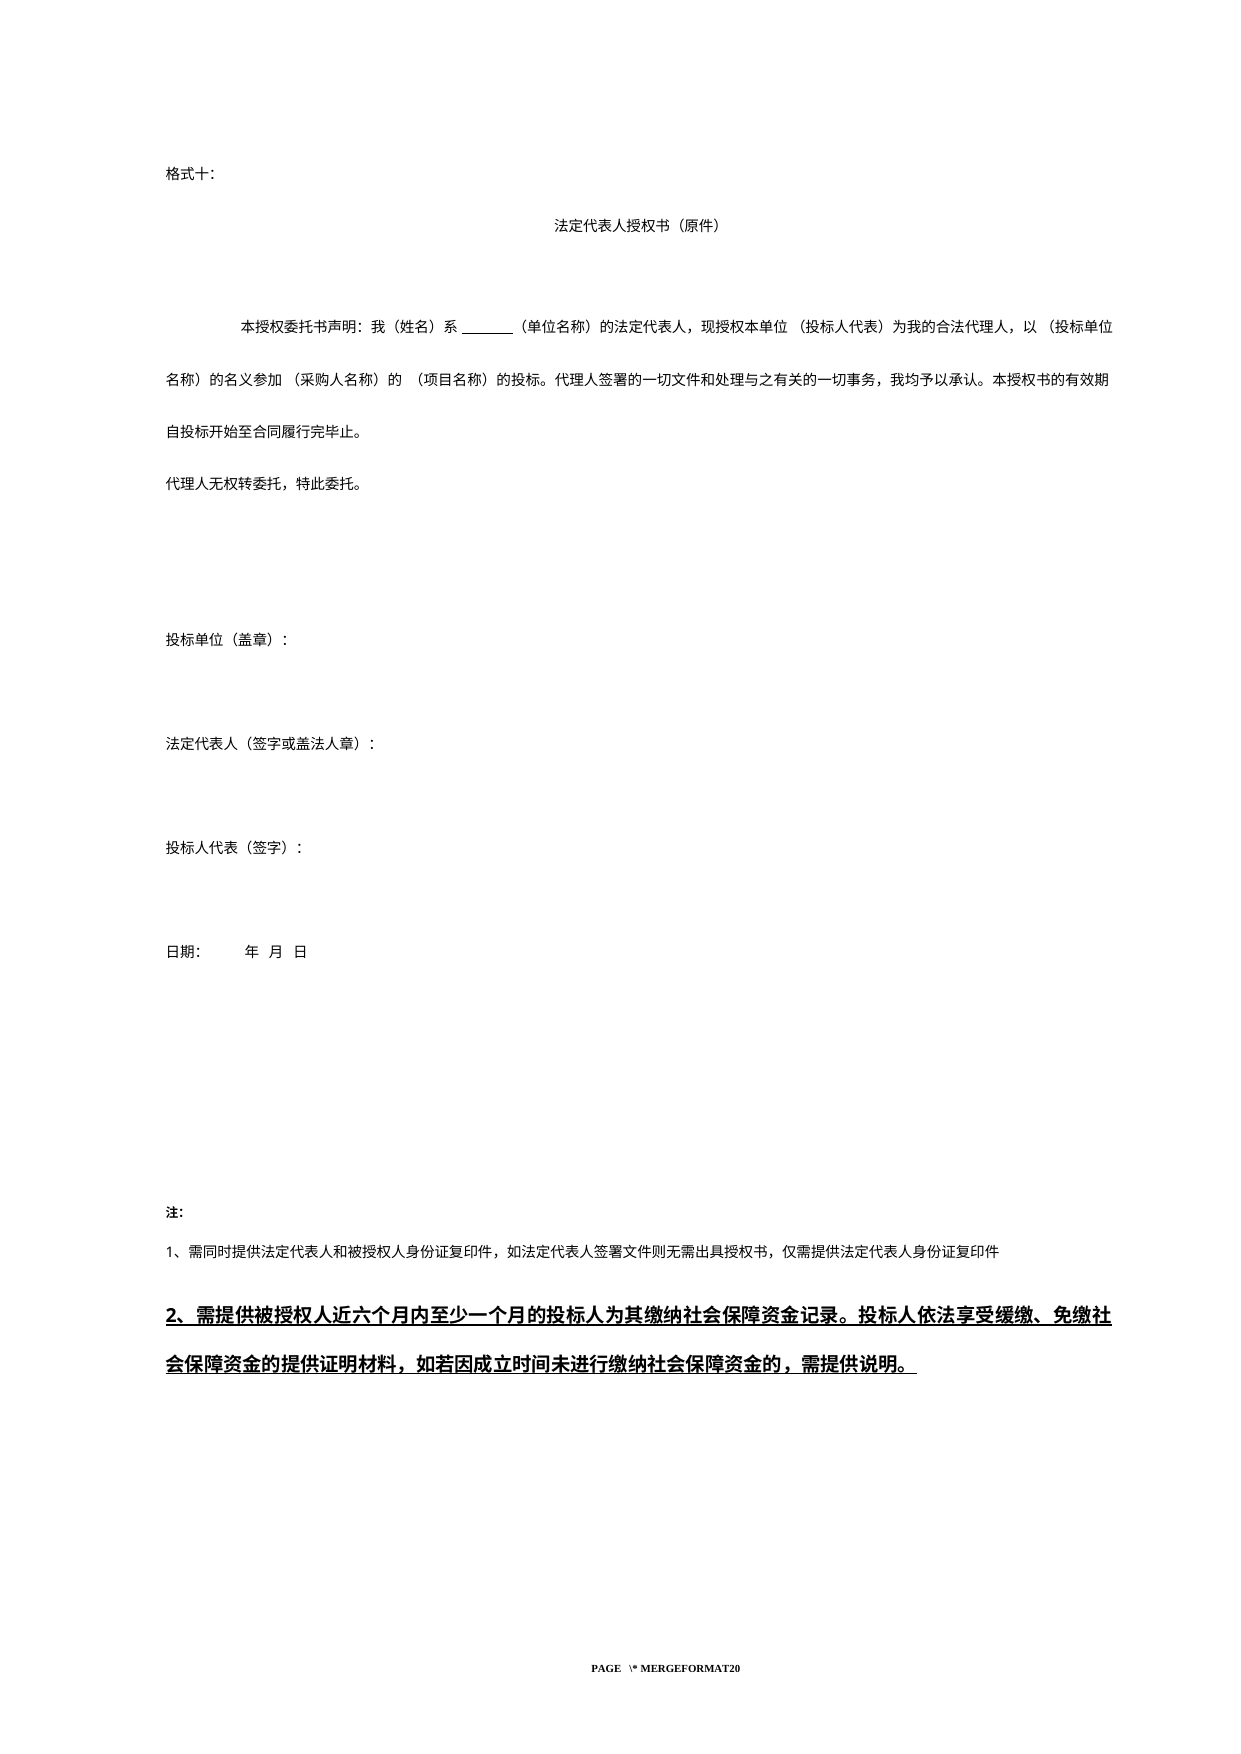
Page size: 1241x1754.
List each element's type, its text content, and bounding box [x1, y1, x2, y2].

text 代理人无权转委托，特此委托。 [165, 444, 1115, 496]
text 投标人代表（签字）： [165, 809, 1115, 861]
text 日期： 年 月 日 [165, 913, 1115, 965]
text 本授权委托书声明：我（姓名）系 （单位名称）的法定代表人，现授权本单位 （投标人代表）为我的合法代理人，以 （投标单位名称）的名义参加 （采购人名称）的 （项目名称）的投标。代理人签署的一切文件和处理与之有关的一切事务，我均予以承认。本授权书的有效期自投标开始至合同履行完毕止。 [165, 288, 1115, 444]
text 注： [165, 1173, 1115, 1226]
text 2、需提供被授权人近六个月内至少一个月的投标人为其缴纳社会保障资金记录。投标人依法享受缓缴、免缴社会保障资金的提供证明材料，如若因成立时间未进行缴纳社会保障资金的，需提供说明。 [165, 1280, 1115, 1377]
text 1、需同时提供法定代表人和被授权人身份证复印件，如法定代表人签署文件则无需出具授权书，仅需提供法定代表人身份证复印件 [165, 1226, 1115, 1262]
text 投标单位（盖章）： [165, 601, 1115, 653]
text 格式十： [165, 148, 1115, 184]
text 法定代表人授权书（原件） [165, 184, 1116, 236]
text 法定代表人（签字或盖法人章）： [165, 705, 1115, 757]
